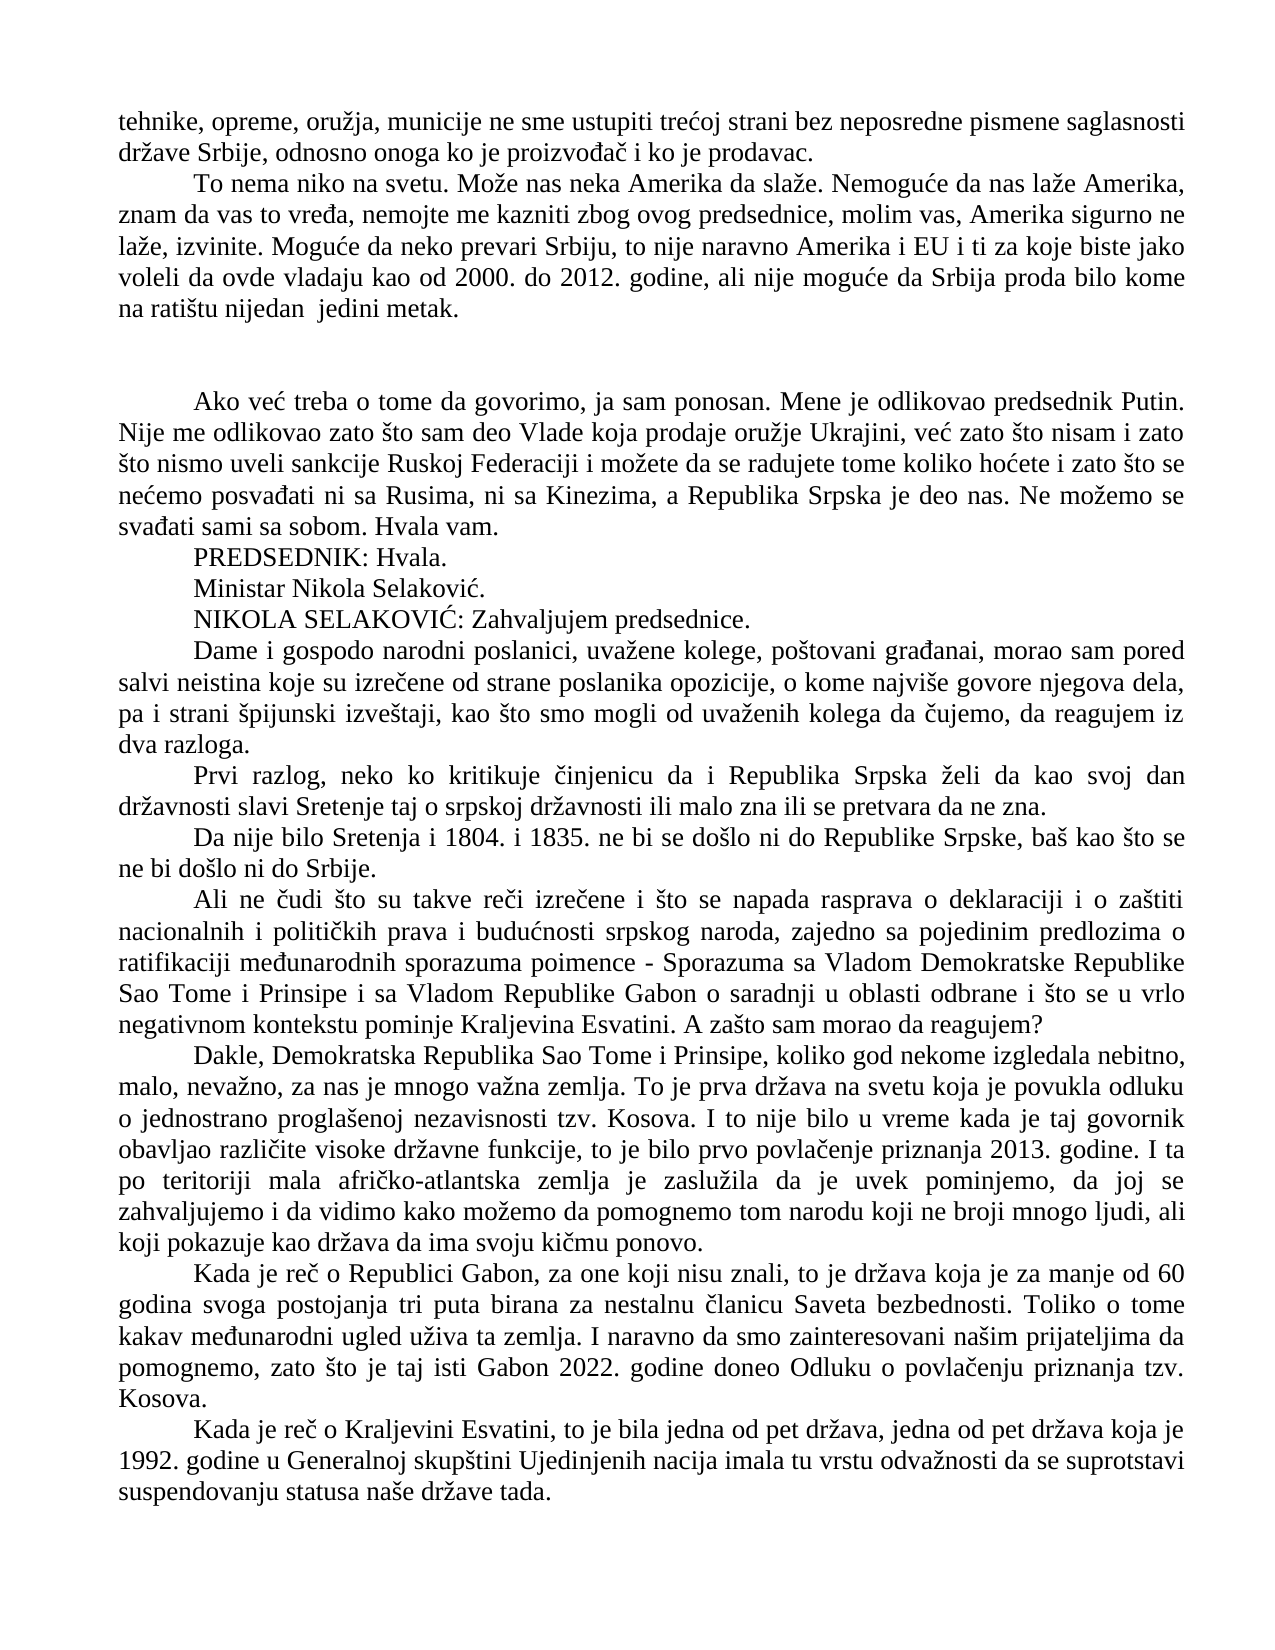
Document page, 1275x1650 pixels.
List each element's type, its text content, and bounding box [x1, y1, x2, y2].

text Da nije bilo Sretenja i 1804. i 1835. ne bi se došlo ni do Republike Srpske, baš kao što se ne bi došlo ni do Srbije. [118, 821, 1186, 884]
text Ministar Nikola Selaković. [118, 572, 1186, 603]
text Dame i gospodo narodni poslanici, uvažene kolege, poštovani građanai, morao sam pored salvi neistina koje su izrečene od strane poslanika opozicije, o kome najviše govore njegova dela, pa i strani špijunski izveštaji, kao što smo mogli od uvaženih kolega da čujemo, da reagujem iz dva razloga. [118, 634, 1186, 759]
text PREDSEDNIK: Hvala. [118, 541, 1186, 572]
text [118, 105, 1186, 167]
text Kada je reč o Kraljevini Esvatini, to je bila jedna od pet država, jedna od pet država koja je 1992. godine u Generalnoj skupštini Ujedinjenih nacija imala tu vrstu odvažnosti da se suprotstavi suspendovanju statusa naše države tada. [118, 1413, 1186, 1507]
text Dakle, Demokratska Republika Sao Tome i Prinsipe, koliko god nekome izgledala nebitno, malo, nevažno, za nas je mnogo važna zemlja. To je prva država na svetu koja je povukla odluku o jednostrano proglašenoj nezavisnosti tzv. Kosova. I to nije bilo u vreme kada je taj govornik obavljao različite visoke državne funkcije, to je bilo prvo povlačenje priznanja 2013. godine. I ta po teritoriji mala afričko-atlantska zemlja je zaslužila da je uvek pominjemo, da joj se zahvaljujemo i da vidimo kako možemo da pomognemo tom narodu koji ne broji mnogo ljudi, ali koji pokazuje kao država da ima svoju kičmu ponovo. [118, 1039, 1186, 1257]
text Kada je reč o Republici Gabon, za one koji nisu znali, to je država koja je za manje od 60 godina svoga postojanja tri puta birana za nestalnu članicu Saveta bezbednosti. Toliko o tome kakav međunarodni ugled uživa ta zemlja. I naravno da smo zainteresovani našim prijateljima da pomognemo, zato što je taj isti Gabon 2022. godine doneo Odluku o povlačenju priznanja tzv. Kosova. [118, 1257, 1186, 1413]
text NIKOLA SELAKOVIĆ: Zahvaljujem predsednice. [118, 603, 1186, 634]
text Ali ne čudi što su takve reči izrečene i što se napada rasprava o deklaraciji i o zaštiti nacionalnih i političkih prava i budućnosti srpskog naroda, zajedno sa pojedinim predlozima o ratifikaciji međunarodnih sporazuma poimence - Sporazuma sa Vladom Demokratske Republike Sao Tome i Prinsipe i sa Vladom Republike Gabon o saradnji u oblasti odbrane i što se u vrlo negativnom kontekstu pominje Kraljevina Esvatini. A zašto sam morao da reagujem? [118, 884, 1186, 1039]
text Ako već treba o tome da govorimo, ja sam ponosan. Mene je odlikovao predsednik Putin. Nije me odlikovao zato što sam deo Vlade koja prodaje oružje Ukrajini, već zato što nisam i zato što nismo uveli sankcije Ruskoj Federaciji i možete da se radujete tome koliko hoćete i zato što se nećemo posvađati ni sa Rusima, ni sa Kinezima, a Republika Srpska je deo nas. Ne možemo se svađati sami sa sobom. Hvala vam. [118, 385, 1186, 541]
text Prvi razlog, neko ko kritikuje činjenicu da i Republika Srpska želi da kao svoj dan državnosti slavi Sretenje taj o srpskoj državnosti ili malo zna ili se pretvara da ne zna. [118, 759, 1186, 821]
text To nema niko na svetu. Može nas neka Amerika da slaže. Nemoguće da nas laže Amerika, znam da vas to vređa, nemojte me kazniti zbog ovog predsednice, molim vas, Amerika sigurno ne laže, izvinite. Moguće da neko prevari Srbiju, to nije naravno Amerika i EU i ti za koje biste jako voleli da ovde vladaju kao od 2000. do 2012. godine, ali nije moguće da Srbija proda bilo kome na ratištu nijedan jedini metak. [118, 167, 1186, 323]
